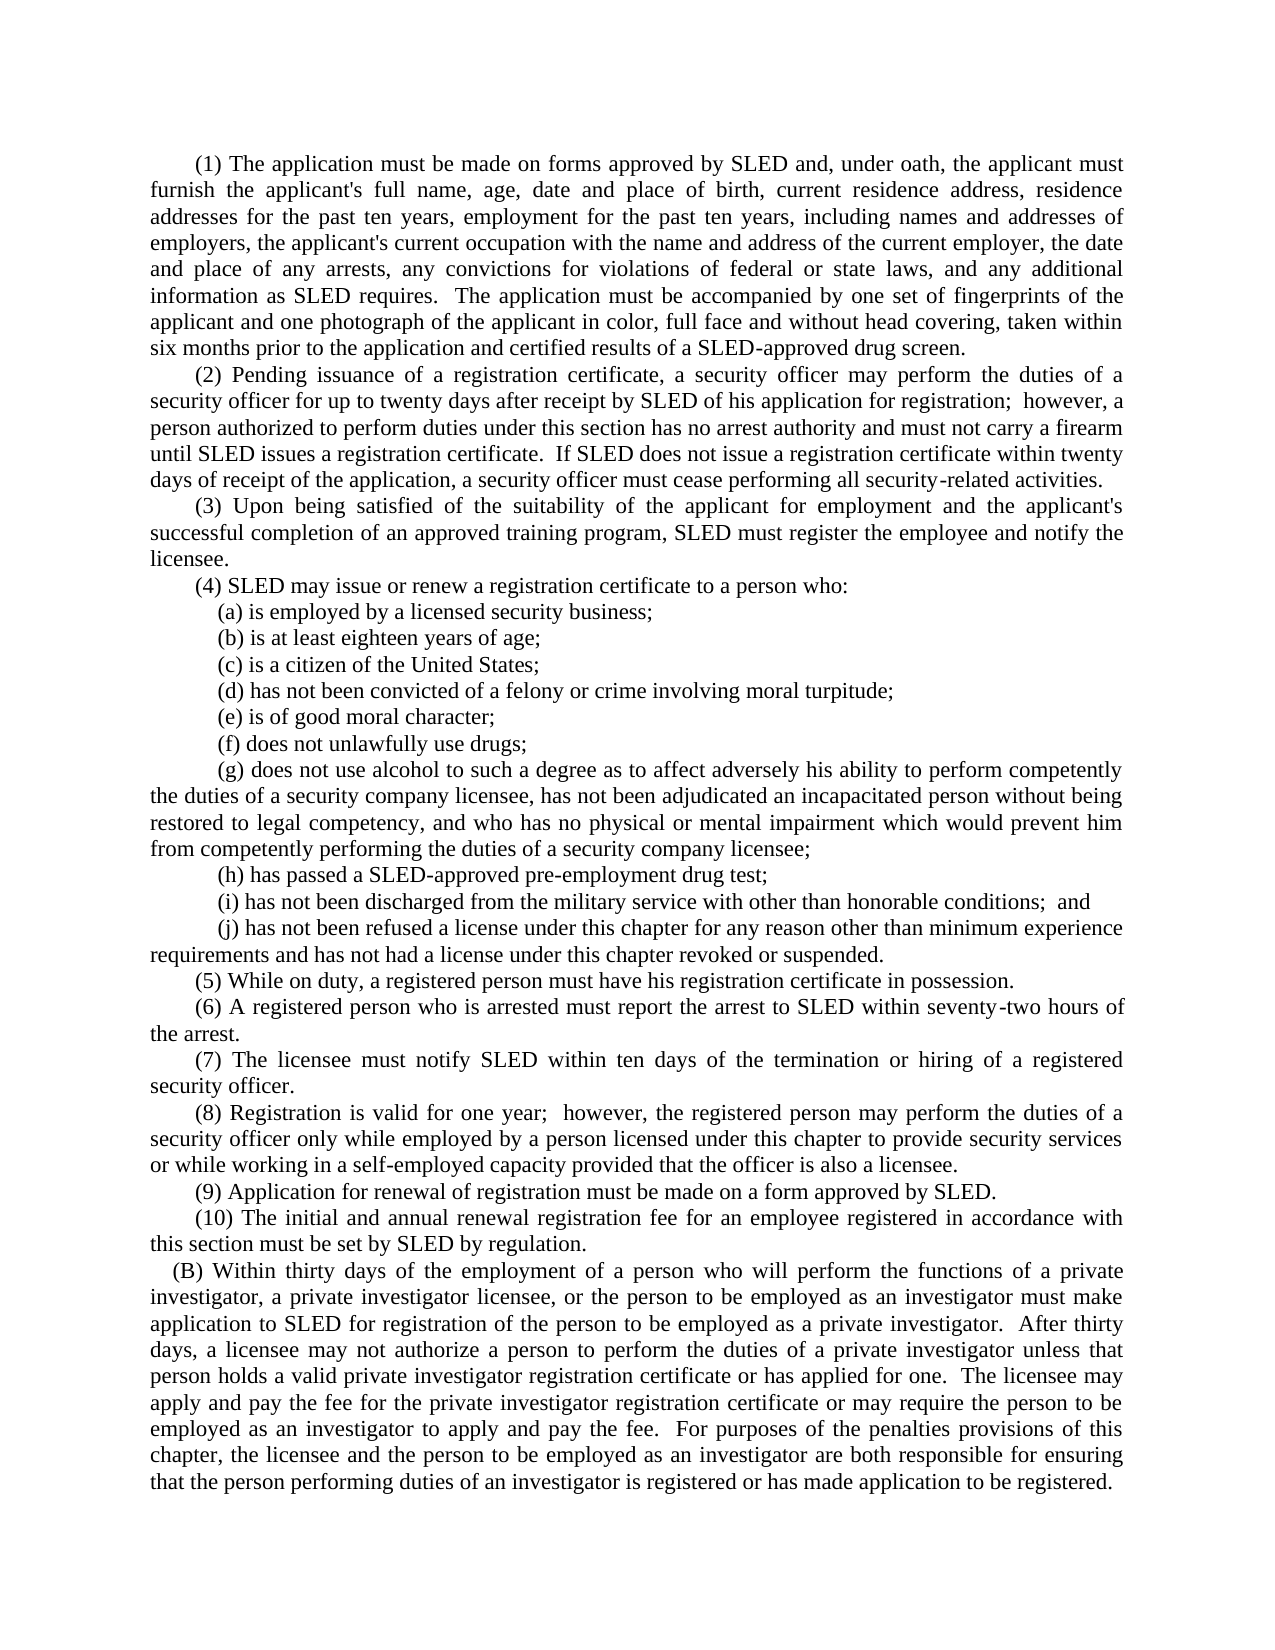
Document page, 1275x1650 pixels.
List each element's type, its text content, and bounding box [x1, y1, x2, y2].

text (d) has not been convicted of a felony or crime involving moral turpitude; [150, 677, 1125, 703]
text (e) is of good moral character; [150, 703, 1125, 730]
text (a) is employed by a licensed security business; [150, 598, 1125, 624]
text (8) Registration is valid for one year; however, the registered person may perform the duties of a security officer only while employed by a person licensed under this chapter to provide security services or while working in a self-employed capacity provided that the officer is also a licensee. [150, 1099, 1125, 1178]
text (h) has passed a SLED-approved pre-employment drug test; [150, 862, 1125, 888]
text (b) is at least eighteen years of age; [150, 624, 1125, 651]
text (3) Upon being satisfied of the suitability of the applicant for employment and the applicant's successful completion of an approved training program, SLED must register the employee and notify the licensee. [150, 493, 1125, 572]
text (7) The licensee must notify SLED within ten days of the termination or hiring of a registered security officer. [150, 1046, 1125, 1099]
text (9) Application for renewal of registration must be made on a form approved by SLED. [150, 1178, 1125, 1204]
text (4) SLED may issue or renew a registration certificate to a person who: [150, 572, 1125, 598]
text (5) While on duty, a registered person must have his registration certificate in possession. [150, 967, 1125, 993]
text (g) does not use alcohol to such a degree as to affect adversely his ability to perform competently the duties of a security company licensee, has not been adjudicated an incapacitated person without being restored to legal competency, and who has no physical or mental impairment which would prevent him from competently performing the duties of a security company licensee; [150, 756, 1125, 862]
text (i) has not been discharged from the military service with other than honorable conditions; and [150, 888, 1125, 914]
text (2) Pending issuance of a registration certificate, a security officer may perform the duties of a security officer for up to twenty days after receipt by SLED of his application for registration; however, a person authorized to perform duties under this section has no arrest authority and must not carry a firearm until SLED issues a registration certificate. If SLED does not issue a registration certificate within twenty days of receipt of the application, a security officer must cease performing all security-related activities. [150, 361, 1125, 493]
text (B) Within thirty days of the employment of a person who will perform the functions of a private investigator, a private investigator licensee, or the person to be employed as an investigator must make application to SLED for registration of the person to be employed as a private investigator. After thirty days, a licensee may not authorize a person to perform the duties of a private investigator unless that person holds a valid private investigator registration certificate or has applied for one. The licensee may apply and pay the fee for the private investigator registration certificate or may require the person to be employed as an investigator to apply and pay the fee. For purposes of the penalties provisions of this chapter, the licensee and the person to be employed as an investigator are both responsible for ensuring that the person performing duties of an investigator is registered or has made application to be registered. [150, 1257, 1125, 1494]
text (c) is a citizen of the United States; [150, 651, 1125, 677]
text (6) A registered person who is arrested must report the arrest to SLED within seventy-two hours of the arrest. [150, 993, 1125, 1046]
text (j) has not been refused a license under this chapter for any reason other than minimum experience requirements and has not had a license under this chapter revoked or suspended. [150, 914, 1125, 967]
text (10) The initial and annual renewal registration fee for an employee registered in accordance with this section must be set by SLED by regulation. [150, 1204, 1125, 1257]
text (1) The application must be made on forms approved by SLED and, under oath, the applicant must furnish the applicant's full name, age, date and place of birth, current residence address, residence addresses for the past ten years, employment for the past ten years, including names and addresses of employers, the applicant's current occupation with the name and address of the current employer, the date and place of any arrests, any convictions for violations of federal or state laws, and any additional information as SLED requires. The application must be accompanied by one set of fingerprints of the applicant and one photograph of the applicant in color, full face and without head covering, taken within six months prior to the application and certified results of a SLED-approved drug screen. [150, 150, 1125, 361]
text (f) does not unlawfully use drugs; [150, 730, 1125, 756]
